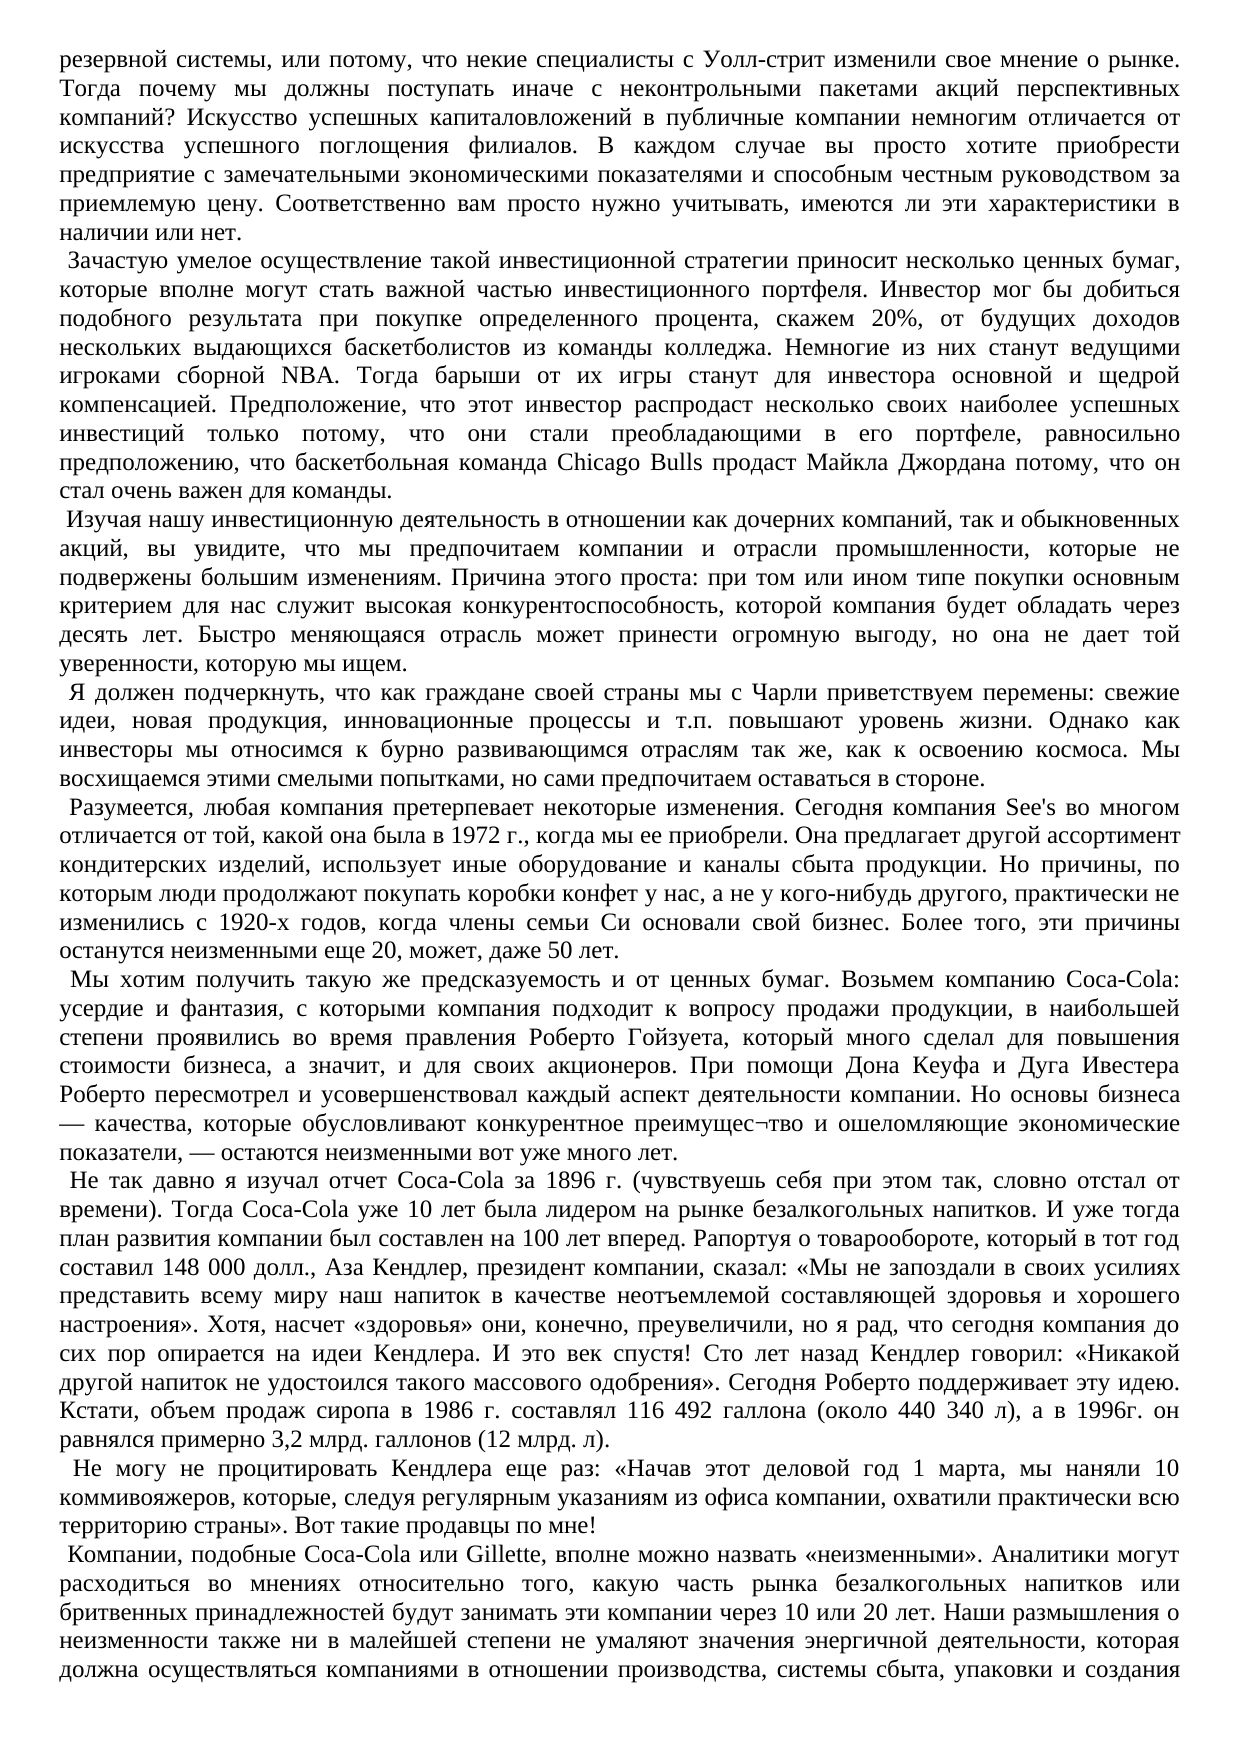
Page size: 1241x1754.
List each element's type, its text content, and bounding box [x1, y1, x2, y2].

text Изучая нашу инвестиционную деятельность в отношении как дочерних компаний, так и обыкновенных акций, вы увидите, что мы предпочитаем компании и отрасли промышленности, которые не подвержены большим изменениям. Причина этого проста: при том или ином типе покупки основным критерием для нас служит высокая конкурентоспособность, которой компания будет обладать через десять лет. Быстро меняющаяся отрасль может принести огромную выгоду, но она не дает той уверенности, которую мы ищем. [59, 504, 1181, 677]
text Зачастую умелое осуществление такой инвестиционной стратегии приносит несколько ценных бумаг, которые вполне могут стать важной частью инвестиционного портфеля. Инвестор мог бы добиться подобного результата при покупке определенного процента, скажем 20%, от будущих доходов нескольких выдающихся баскетболистов из команды колледжа. Немногие из них станут ведущими игроками сборной NBA. Тогда барыши от их игры станут для инвестора основной и щедрой компенсацией. Предположение, что этот инвестор распродаст несколько своих наиболее успешных инвестиций только потому, что они стали преобладающими в его портфеле, равносильно предположению, что баскетбольная команда Chicago Bulls продаст Майкла Джордана потому, что он стал очень важен для команды. [59, 246, 1181, 504]
text Мы хотим получить такую же предсказуемость и от ценных бумаг. Возьмем компанию Coca-Cola: усердие и фантазия, с которыми компания подходит к вопросу продажи продукции, в наибольшей степени проявились во время правления Роберто Гойзуета, который много сделал для повышения стоимости бизнеса, а значит, и для своих акционеров. При помощи Дона Кеуфа и Дуга Ивестера Роберто пересмотрел и усовершенствовал каждый аспект деятельности компании. Но основы бизнеса — качества, которые обусловливают конкурентное преимущес¬тво и ошеломляющие экономические показатели, — остаются неизменными вот уже много лет. [59, 964, 1181, 1166]
text Не могу не процитировать Кендлера еще раз: «Начав этот деловой год 1 марта, мы наняли 10 коммивояжеров, которые, следуя регулярным указаниям из офиса компании, охватили практически всю территорию страны». Вот такие продавцы по мне! [59, 1453, 1181, 1539]
text Не так давно я изучал отчет Coca-Cola за 1896 г. (чувствуешь себя при этом так, словно отстал от времени). Тогда Coca-Cola уже 10 лет была лидером на рынке безалкогольных напитков. И уже тогда план развития компании был составлен на 100 лет вперед. Рапортуя о товарообороте, который в тот год составил 148 000 долл., Аза Кендлер, президент компании, сказал: «Мы не запоздали в своих усилиях представить всему миру наш напиток в качестве неотъемлемой составляющей здоровья и хорошего настроения». Хотя, насчет «здоровья» они, конечно, преувеличили, но я рад, что сегодня компания до сих пор опирается на идеи Кендлера. И это век спустя! Сто лет назад Кендлер говорил: «Никакой другой напиток не удостоился такого массового одобрения». Сегодня Роберто поддерживает эту идею. Кстати, объем продаж сиропа в 1986 г. составлял 116 492 галлона (около 440 340 л), а в 1996г. он равнялся примерно 3,2 млрд. галлонов (12 млрд. л). [59, 1166, 1181, 1453]
text Я должен подчеркнуть, что как граждане своей страны мы с Чарли приветствуем перемены: свежие идеи, новая продукция, инновационные процессы и т.п. повышают уровень жизни. Однако как инвесторы мы относимся к бурно развивающимся отраслям так же, как к освоению космоса. Мы восхищаемся этими смелыми попытками, но сами предпочитаем оставаться в стороне. [59, 677, 1181, 792]
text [59, 1539, 1181, 1683]
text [59, 44, 1181, 246]
text Разумеется, любая компания претерпевает некоторые изменения. Сегодня компания See's во многом отличается от той, какой она была в 1972 г., когда мы ее приобрели. Она предлагает другой ассортимент кондитерских изделий, использует иные оборудование и каналы сбыта продукции. Но причины, по которым люди продолжают покупать коробки конфет у нас, а не у кого-нибудь другого, практически не изменились с 1920-х годов, когда члены семьи Си основали свой бизнес. Более того, эти причины останутся неизменными еще 20, может, даже 50 лет. [59, 792, 1181, 964]
